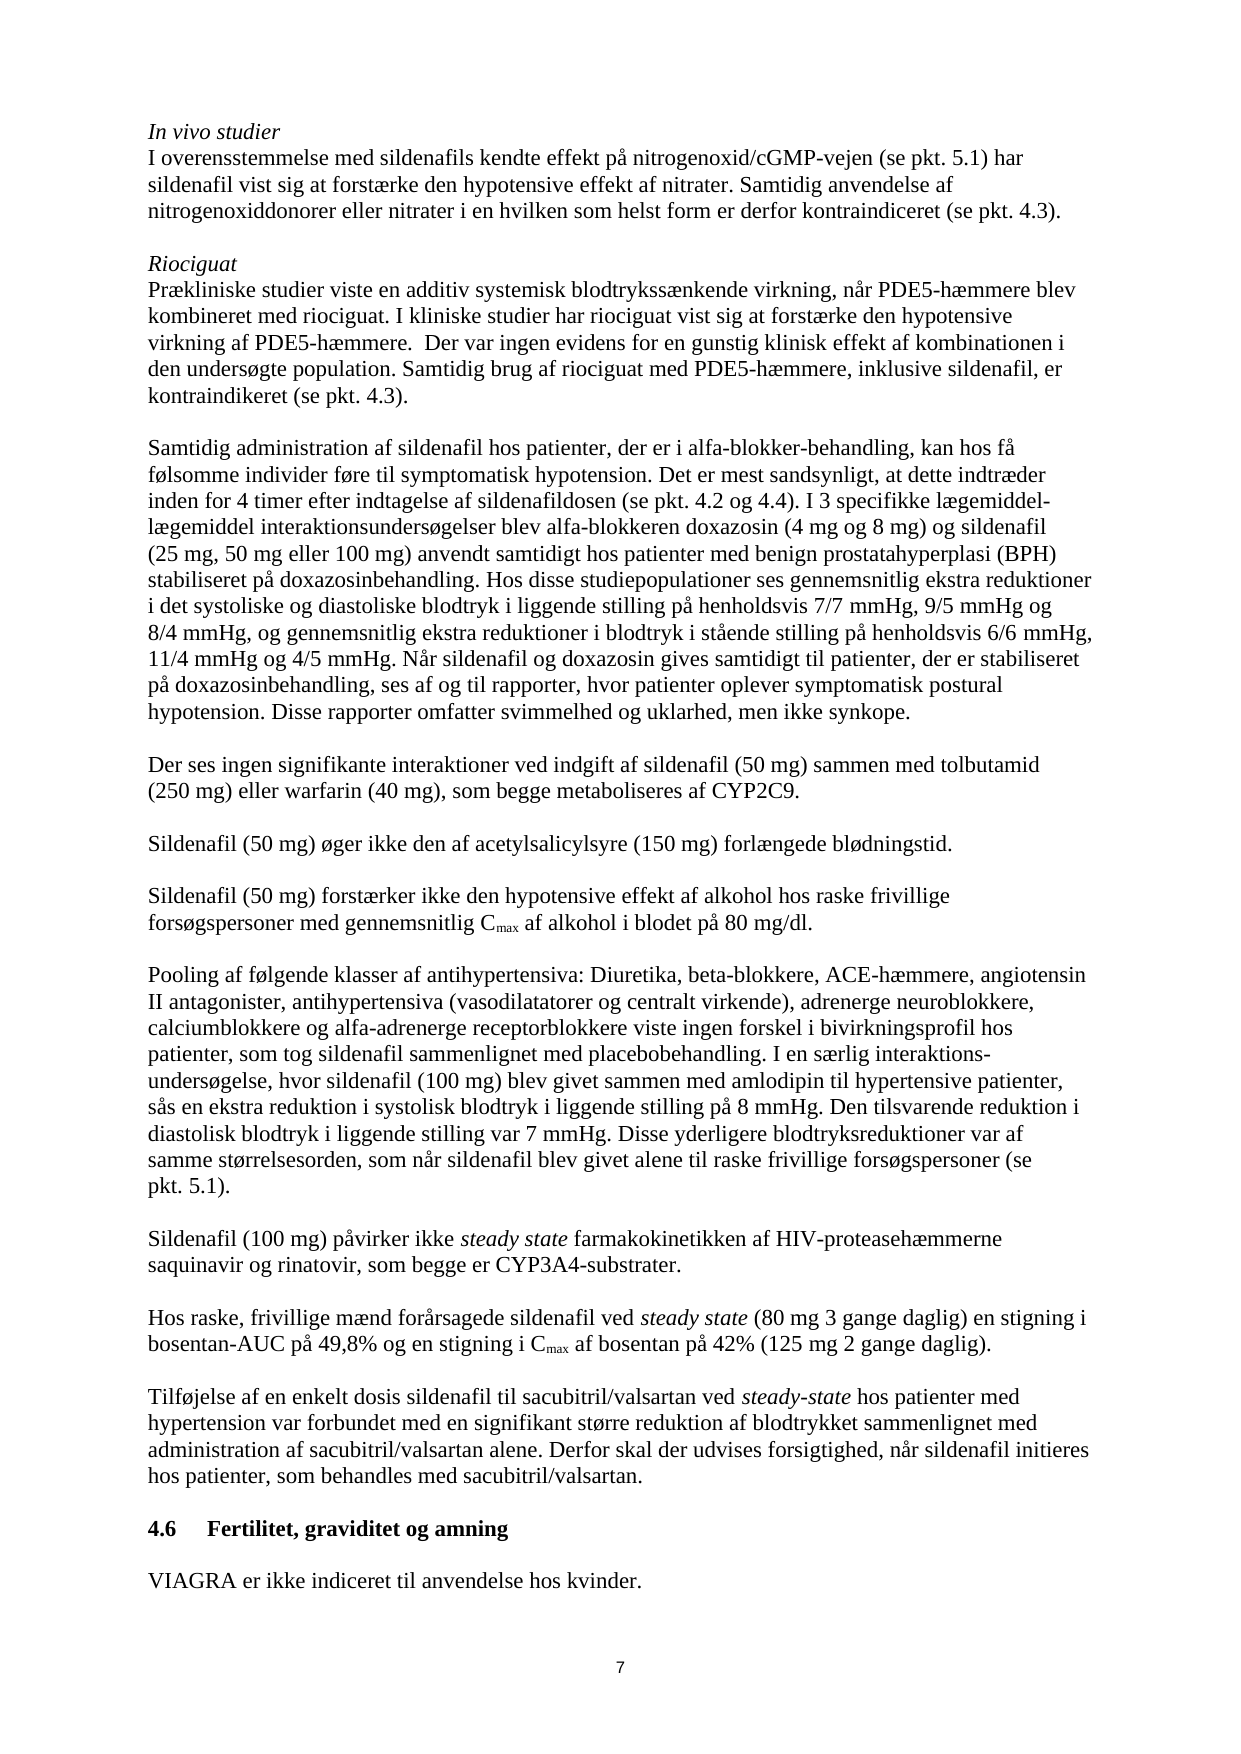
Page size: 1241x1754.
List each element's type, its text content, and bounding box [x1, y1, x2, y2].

text In vivo studier [148, 118, 1092, 144]
text Riociguat [148, 250, 1092, 276]
text Tilføjelse af en enkelt dosis sildenafil til sacubitril/valsartan ved steady-state hos patienter med hypertension var forbundet med en signifikant større reduktion af blodtrykket sammenlignet med administration af sacubitril/valsartan alene. Derfor skal der udvises forsigtighed, når sildenafil initieres hos patienter, som behandles med sacubitril/valsartan. [148, 1383, 1092, 1488]
text Sildenafil (50 mg) øger ikke den af acetylsalicylsyre (150 mg) forlængede blødningstid. [148, 830, 1092, 856]
text Der ses ingen signifikante interaktioner ved indgift af sildenafil (50 mg) sammen med tolbutamid (250 mg) eller warfarin (40 mg), som begge metaboliseres af CYP2C9. [148, 751, 1092, 803]
text 4.6 Fertilitet, graviditet og amning [148, 1515, 1092, 1541]
text Sildenafil (50 mg) forstærker ikke den hypotensive effekt af alkohol hos raske frivillige forsøgspersoner med gennemsnitlig Cmax af alkohol i blodet på 80 mg/dl. [148, 882, 1092, 935]
text Pooling af følgende klasser af antihypertensiva: Diuretika, beta-blokkere, ACE-hæmmere, angiotensin II antagonister, antihypertensiva (vasodilatatorer og centralt virkende), adrenerge neuroblokkere, calciumblokkere og alfa-adrenerge receptorblokkere viste ingen forskel i bivirkningsprofil hos patienter, som tog sildenafil sammenlignet med placebobehandling. I en særlig interaktions-undersøgelse, hvor sildenafil (100 mg) blev givet sammen med amlodipin til hypertensive patienter, sås en ekstra reduktion i systolisk blodtryk i liggende stilling på 8 mmHg. Den tilsvarende reduktion i diastolisk blodtryk i liggende stilling var 7 mmHg. Disse yderligere blodtryksreduktioner var af samme størrelsesorden, som når sildenafil blev givet alene til raske frivillige forsøgspersoner (se pkt. 5.1). [148, 961, 1092, 1199]
text Prækliniske studier viste en additiv systemisk blodtrykssænkende virkning, når PDE5-hæmmere blev kombineret med riociguat. I kliniske studier har riociguat vist sig at forstærke den hypotensive virkning af PDE5-hæmmere. Der var ingen evidens for en gunstig klinisk effekt af kombinationen i den undersøgte population. Samtidig brug af riociguat med PDE5-hæmmere, inklusive sildenafil, er kontraindikeret (se pkt. 4.3). [148, 276, 1092, 408]
text Hos raske, frivillige mænd forårsagede sildenafil ved steady state (80 mg 3 gange daglig) en stigning i bosentan-AUC på 49,8% og en stigning i Cmax af bosentan på 42% (125 mg 2 gange daglig). [148, 1304, 1092, 1357]
text VIAGRA er ikke indiceret til anvendelse hos kvinder. [148, 1568, 1092, 1594]
text I overensstemmelse med sildenafils kendte effekt på nitrogenoxid/cGMP-vejen (se pkt. 5.1) har sildenafil vist sig at forstærke den hypotensive effekt af nitrater. Samtidig anvendelse af nitrogenoxiddonorer eller nitrater i en hvilken som helst form er derfor kontraindiceret (se pkt. 4.3). [148, 144, 1092, 223]
text Samtidig administration af sildenafil hos patienter, der er i alfa-blokker-behandling, kan hos få følsomme individer føre til symptomatisk hypotension. Det er mest sandsynligt, at dette indtræder inden for 4 timer efter indtagelse af sildenafildosen (se pkt. 4.2 og 4.4). I 3 specifikke lægemiddel-lægemiddel interaktionsundersøgelser blev alfa-blokkeren doxazosin (4 mg og 8 mg) og sildenafil (25 mg, 50 mg eller 100 mg) anvendt samtidigt hos patienter med benign prostatahyperplasi (BPH) stabiliseret på doxazosinbehandling. Hos disse studiepopulationer ses gennemsnitlig ekstra reduktioner i det systoliske og diastoliske blodtryk i liggende stilling på henholdsvis 7/7 mmHg, 9/5 mmHg og 8/4 mmHg, og gennemsnitlig ekstra reduktioner i blodtryk i stående stilling på henholdsvis 6/6 mmHg, 11/4 mmHg og 4/5 mmHg. Når sildenafil og doxazosin gives samtidigt til patienter, der er stabiliseret på doxazosinbehandling, ses af og til rapporter, hvor patienter oplever symptomatisk postural hypotension. Disse rapporter omfatter svimmelhed og uklarhed, men ikke synkope. [148, 434, 1092, 724]
text Sildenafil (100 mg) påvirker ikke steady state farmakokinetikken af HIV-proteasehæmmerne saquinavir og rinatovir, som begge er CYP3A4-substrater. [148, 1225, 1092, 1278]
